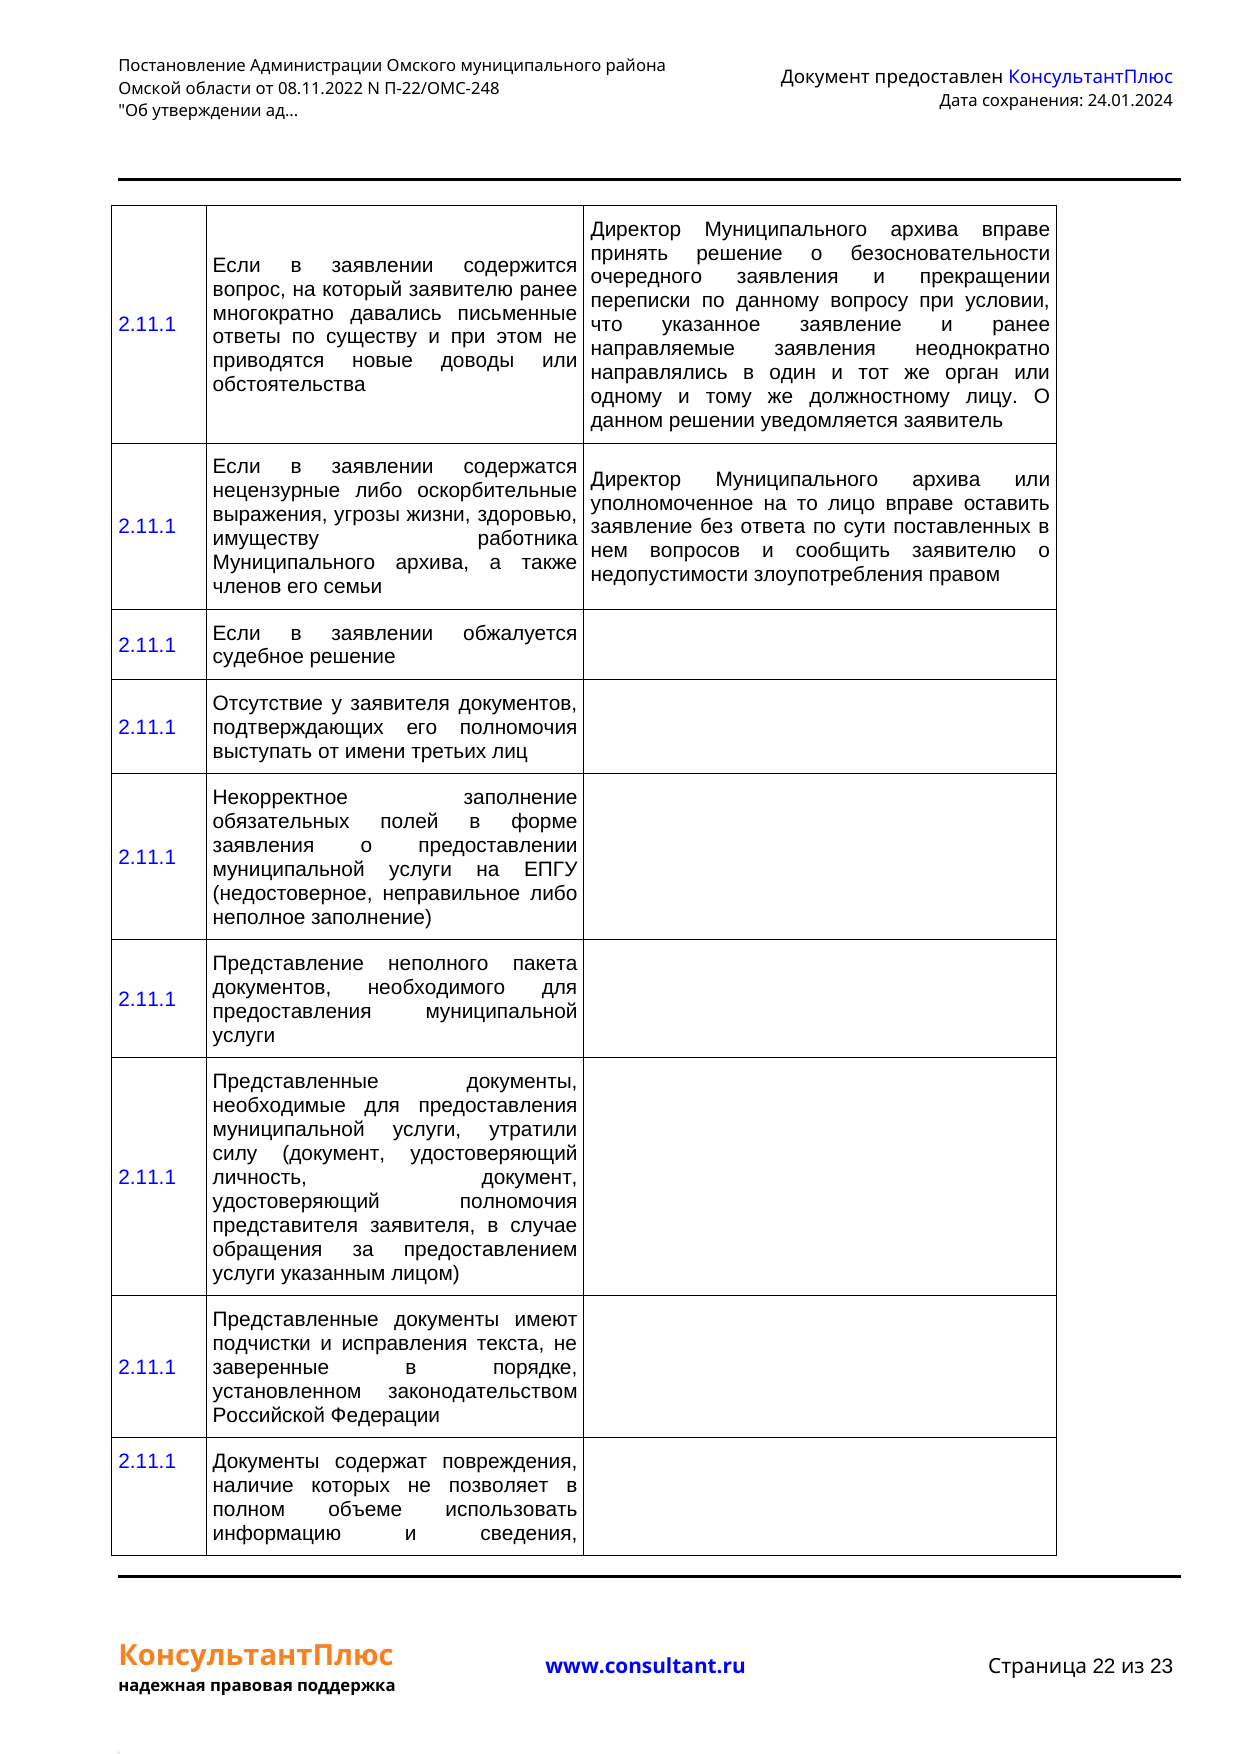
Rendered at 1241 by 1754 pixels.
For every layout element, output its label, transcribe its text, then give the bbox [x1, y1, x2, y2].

table_cell 2.11.1 [112, 1058, 206, 1295]
table_cell 2.11.1 [112, 1296, 206, 1437]
table_cell Если в заявлении обжалуется судебное решение [207, 610, 583, 679]
table_cell Директор Муниципального архива или уполномоченное на то лицо вправе оставить заявление без ответа по сути поставленных в нем вопросов и сообщить заявителю о недопустимости злоупотребления правом [584, 444, 1056, 609]
table_cell [584, 680, 1056, 773]
table_cell Представленные документы имеют подчистки и исправления текста, не заверенные в порядке, установленном законодательством Российской Федерации [207, 1296, 583, 1437]
table_cell [584, 1058, 1056, 1295]
table_cell Представленные документы, необходимые для предоставления муниципальной услуги, утратили силу (документ, удостоверяющий личность, документ, удостоверяющий полномочия представителя заявителя, в случае обращения за предоставлением услуги указанным лицом) [207, 1058, 583, 1295]
table_cell [584, 1296, 1056, 1437]
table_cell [207, 1438, 583, 1555]
table_cell [584, 940, 1056, 1057]
table_cell Отсутствие у заявителя документов, подтверждающих его полномочия выступать от имени третьих лиц [207, 680, 583, 773]
table_cell 2.11.1 [112, 680, 206, 773]
table_cell Если в заявлении содержится вопрос, на который заявителю ранее многократно давались письменные ответы по существу и при этом не приводятся новые доводы или обстоятельства [207, 206, 583, 443]
table_cell [584, 610, 1056, 679]
table_cell Директор Муниципального архива вправе принять решение о безосновательности очередного заявления и прекращении переписки по данному вопросу при условии, что указанное заявление и ранее направляемые заявления неоднократно направлялись в один и тот же орган или одному и тому же должностному лицу. О данном решении уведомляется заявитель [584, 206, 1056, 443]
table_cell 2.11.1 [112, 774, 206, 939]
table_cell Если в заявлении содержатся нецензурные либо оскорбительные выражения, угрозы жизни, здоровью, имуществу работника Муниципального архива, а также членов его семьи [207, 444, 583, 609]
table_cell 2.11.1 [112, 206, 206, 443]
table_cell 2.11.1 [112, 444, 206, 609]
table_cell Некорректное заполнение обязательных полей в форме заявления о предоставлении муниципальной услуги на ЕПГУ (недостоверное, неправильное либо неполное заполнение) [207, 774, 583, 939]
table_cell Представление неполного пакета документов, необходимого для предоставления муниципальной услуги [207, 940, 583, 1057]
table_cell 2.11.1 [112, 1438, 206, 1555]
table_cell [584, 1438, 1056, 1555]
table_cell 2.11.1 [112, 610, 206, 679]
table_cell 2.11.1 [112, 940, 206, 1057]
table_cell [584, 774, 1056, 939]
